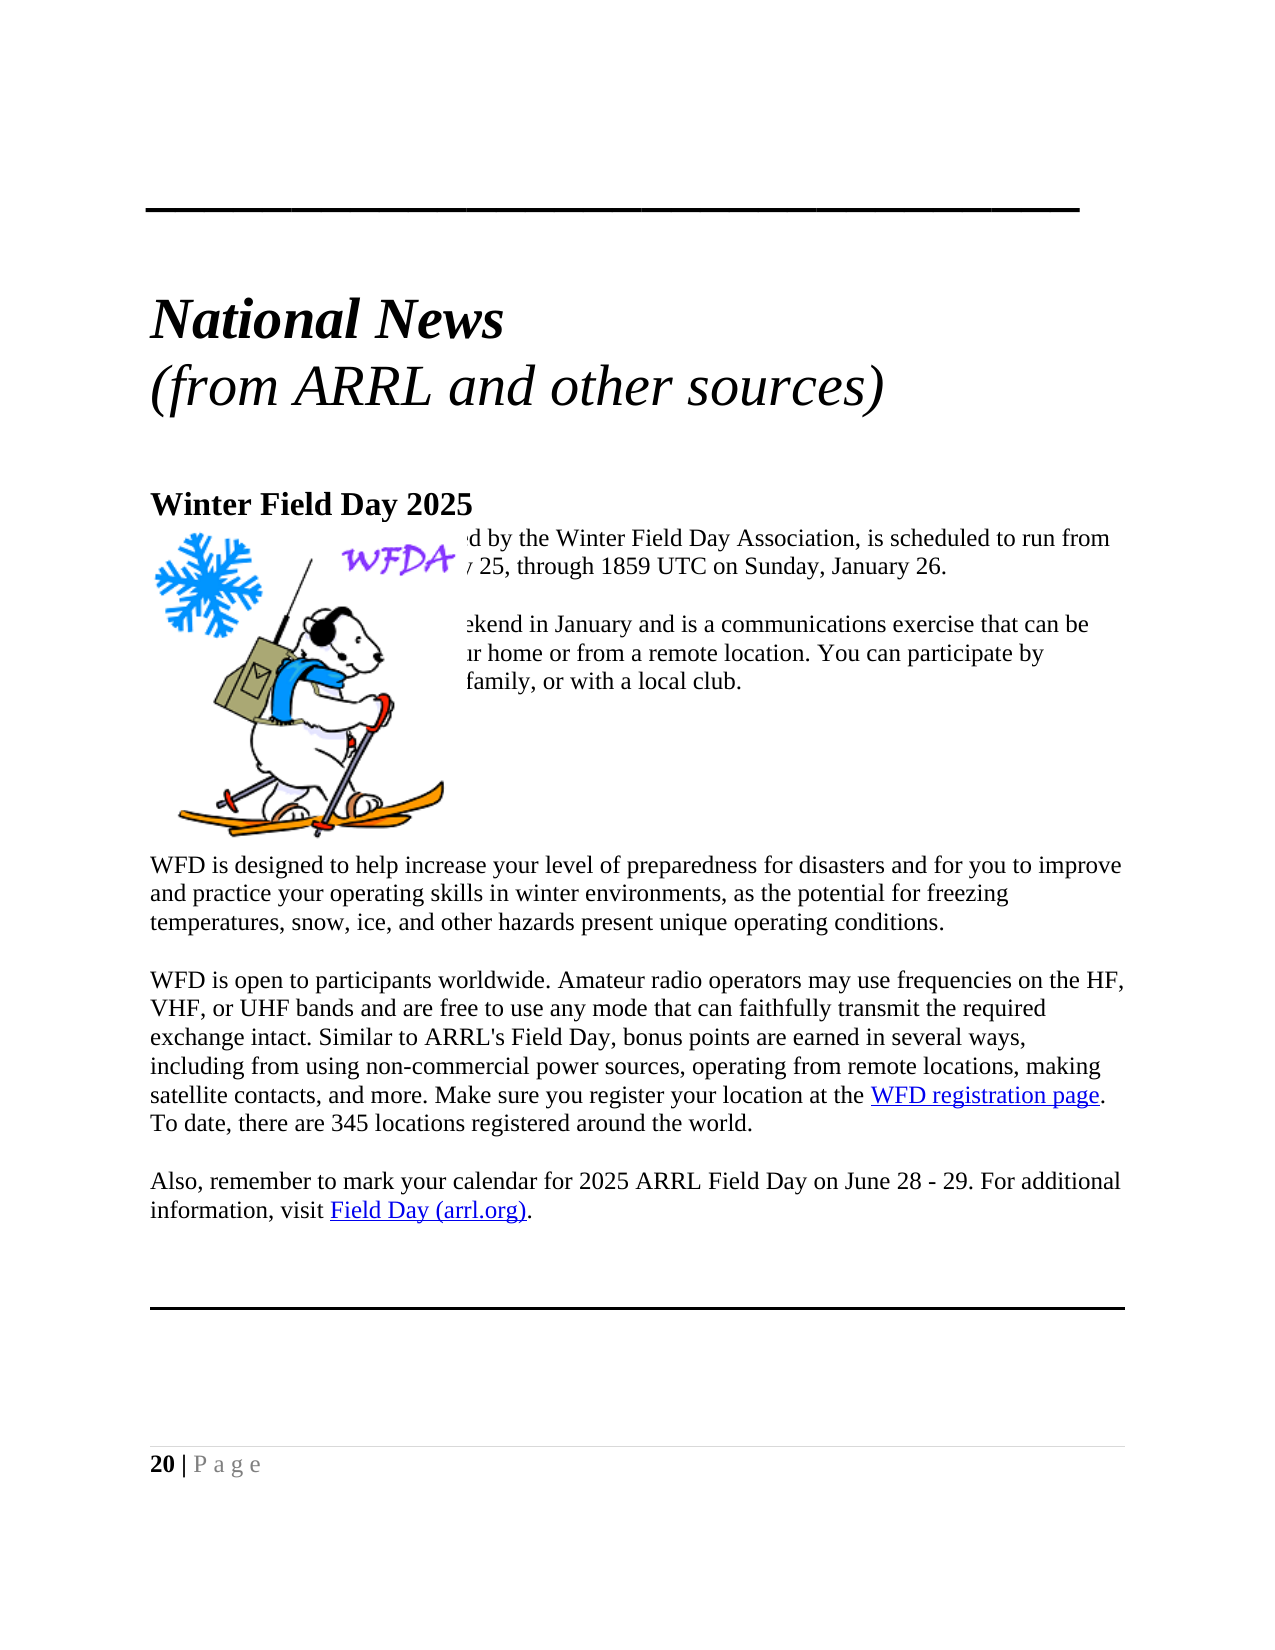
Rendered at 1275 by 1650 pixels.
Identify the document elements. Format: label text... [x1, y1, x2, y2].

text National News [150, 284, 1125, 351]
table_header Winter Field Day (WFD), hosted by the Winter Field Day Association, is scheduled to run from 1900 UTC on Saturday, January 25, through 1859 UTC on Sunday, January 26. WFD is held on the last full weekend in January and is a communications exercise that can be worked from the comfort of your home or from a remote location. You can participate by yourself, with your friends and family, or with a local club. [468, 523, 1125, 724]
table_header WFD is designed to help increase your level of preparedness for disasters and for you to improve and practice your operating skills in winter environments, as the potential for freezing temperatures, snow, ice, and other hazards present unique operating conditions. WFD is open to participants worldwide. Amateur radio operators may use frequencies on the HF, VHF, or UHF bands and are free to use any mode that can faithfully transmit the required exchange intact. Similar to ARRL's Field Day, bonus points are earned in several ways, including from using non-commercial power sources, operating from remote locations, making satellite contacts, and more. Make sure you register your location at the WFD registration page. To date, there are 345 locations registered around the world. Also, remember to mark your calendar for 2025 ARRL Field Day on June 28 - 29. For additional information, visit Field Day (arrl.org). [150, 850, 1125, 1223]
text (from ARRL and other sources) [150, 351, 1125, 418]
text ________________________________ [150, 150, 1125, 217]
table_header Winter Field Day 2025 [150, 476, 1125, 523]
picture [150, 522, 468, 850]
